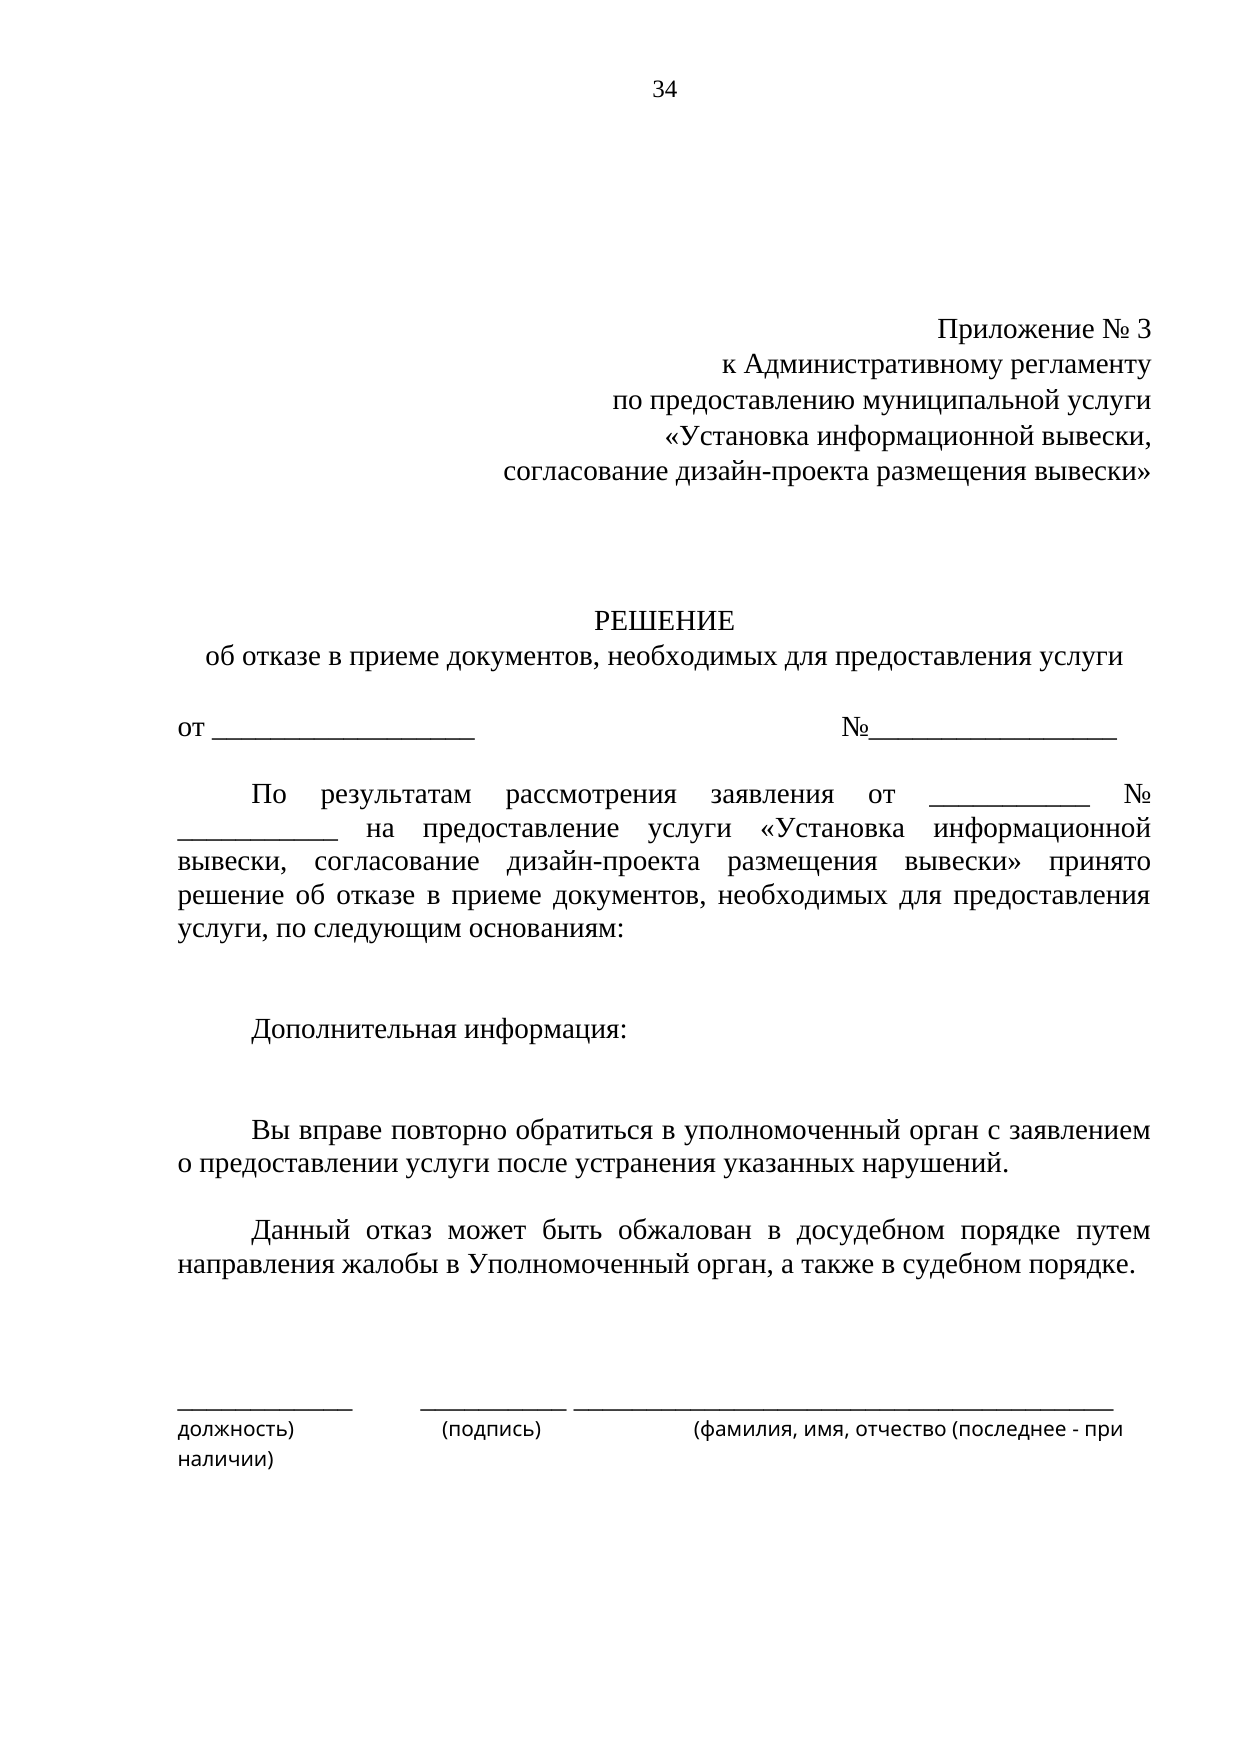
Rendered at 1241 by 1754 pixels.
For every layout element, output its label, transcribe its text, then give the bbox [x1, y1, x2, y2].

text Вы вправе повторно обратиться в уполномоченный орган с заявлением о предоставлении услуги после устранения указанных нарушений. [177, 1112, 1152, 1179]
text должность) (подпись) (фамилия, имя, отчество (последнее - при наличии) [177, 1414, 1152, 1472]
text РЕШЕНИЕ [177, 603, 1152, 636]
text ____________ __________ _____________________________________ [177, 1380, 1152, 1414]
text Дополнительная информация: [177, 1011, 1152, 1045]
text По результатам рассмотрения заявления от ___________ № ___________ на предоставление услуги «Установка информационной вывески, согласование дизайн-проекта размещения вывески» принято решение об отказе в приеме документов, необходимых для предоставления услуги, по следующим основаниям: [177, 776, 1152, 944]
text Приложение № 3 к Административному регламенту по предоставлению муниципальной услуги «Установка информационной вывески, согласование дизайн-проекта размещения вывески» [177, 311, 1152, 487]
text от __________________ №_________________ [177, 709, 1152, 743]
text Данный отказ может быть обжалован в досудебном порядке путем направления жалобы в Уполномоченный орган, а также в судебном порядке. [177, 1212, 1152, 1279]
text об отказе в приеме документов, необходимых для предоставления услуги [177, 638, 1152, 672]
